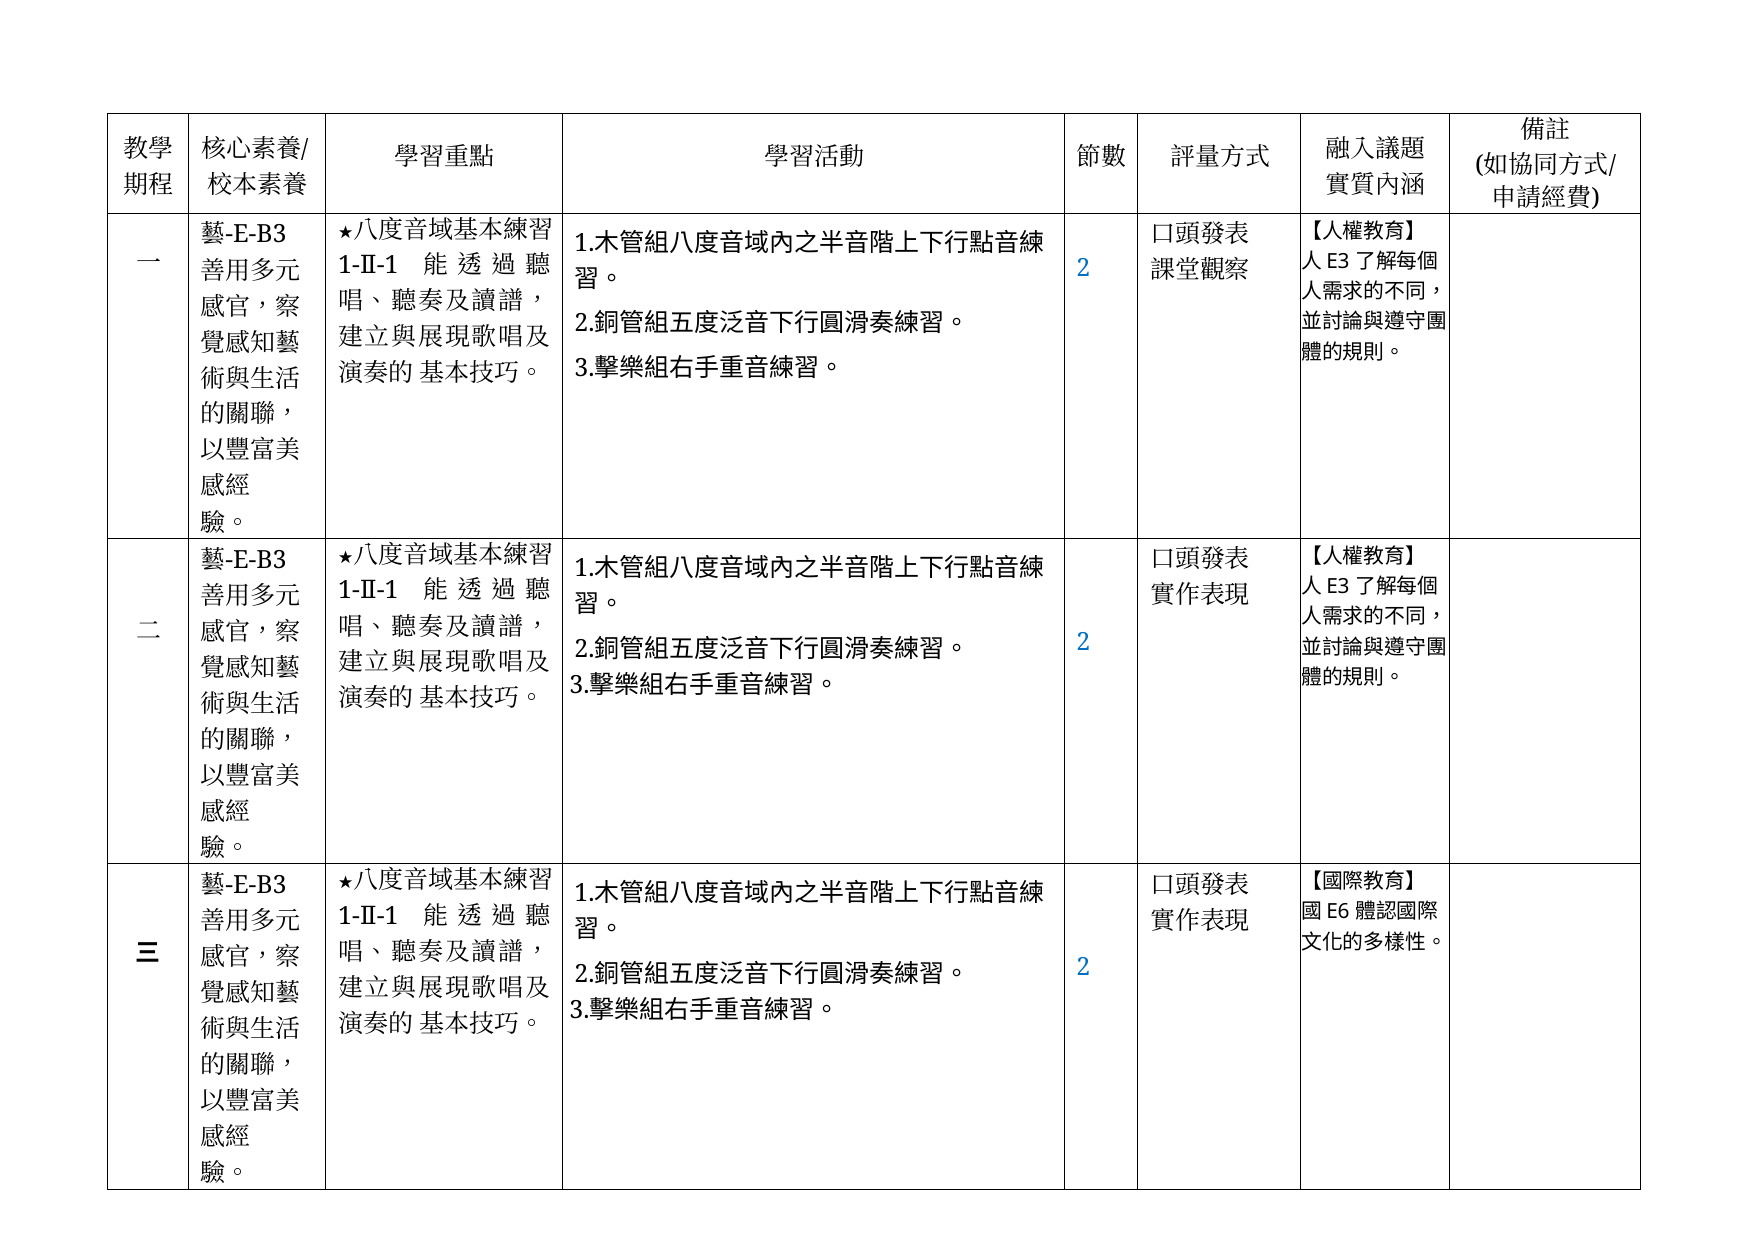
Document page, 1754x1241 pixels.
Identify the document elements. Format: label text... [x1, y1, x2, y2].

table_cell 【人權教育】 人E3 了解每個人需求的不同，並討論與遵守團體的規則。 [1301, 214, 1449, 538]
table_cell 二 [108, 539, 188, 863]
table_cell 口頭發表實作表現 [1138, 539, 1300, 863]
table_cell 學習活動 [563, 114, 1064, 213]
table_cell 1.木管組八度音域內之半音階上下行點音練習。 2.銅管組五度泛音下行圓滑奏練習。 3.擊樂組右手重音練習。 [563, 214, 1064, 538]
table_cell [1450, 539, 1640, 863]
table_cell 藝-E-B3 善用多元感官，察覺感知藝術與生活的關聯，以豐富美感經 驗。 [189, 539, 325, 863]
table_cell 備註 (如協同方式/ 申請經費) [1450, 114, 1640, 213]
table_cell 一 [108, 214, 188, 538]
table_cell 2 [1065, 214, 1137, 538]
table_cell 學習重點 [326, 114, 562, 213]
table_cell 核心素養/ 校本素養 [189, 114, 325, 213]
table_cell 1.木管組八度音域內之半音階上下行點音練習。 2.銅管組五度泛音下行圓滑奏練習。 3.擊樂組右手重音練習。 [563, 539, 1064, 863]
table_cell [1450, 214, 1640, 538]
table_cell 融入議題實質內涵 [1301, 114, 1449, 213]
table_cell 2 [1065, 864, 1137, 1188]
table_cell 【國際教育】 國E6 體認國際文化的多樣性。 [1301, 864, 1449, 1188]
table_cell 口頭發表實作表現 [1138, 864, 1300, 1188]
table_cell [1450, 864, 1640, 1188]
table_cell 口頭發表課堂觀察 [1138, 214, 1300, 538]
table_cell ★八度音域基本練習 1-Ⅱ-1 能透過聽唱、聽奏及讀譜， 建立與展現歌唱及演奏的 基本技巧。 [326, 539, 562, 863]
table_cell 藝-E-B3 善用多元感官，察覺感知藝術與生活的關聯，以豐富美感經 驗。 [189, 214, 325, 538]
table_cell 三 [108, 864, 188, 1188]
table_cell ★八度音域基本練習 1-Ⅱ-1 能透過聽唱、聽奏及讀譜， 建立與展現歌唱及演奏的 基本技巧。 [326, 214, 562, 538]
table_cell 教學期程 [108, 114, 188, 213]
table_cell 【人權教育】 人E3 了解每個人需求的不同，並討論與遵守團體的規則。 [1301, 539, 1449, 863]
table_cell 評量方式 [1138, 114, 1300, 213]
table_cell ★八度音域基本練習 1-Ⅱ-1 能透過聽唱、聽奏及讀譜， 建立與展現歌唱及演奏的 基本技巧。 [326, 864, 562, 1188]
table_cell 1.木管組八度音域內之半音階上下行點音練習。 2.銅管組五度泛音下行圓滑奏練習。 3.擊樂組右手重音練習。 [563, 864, 1064, 1188]
table_cell 節數 [1065, 114, 1137, 213]
table_cell 2 [1065, 539, 1137, 863]
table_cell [189, 864, 325, 1188]
